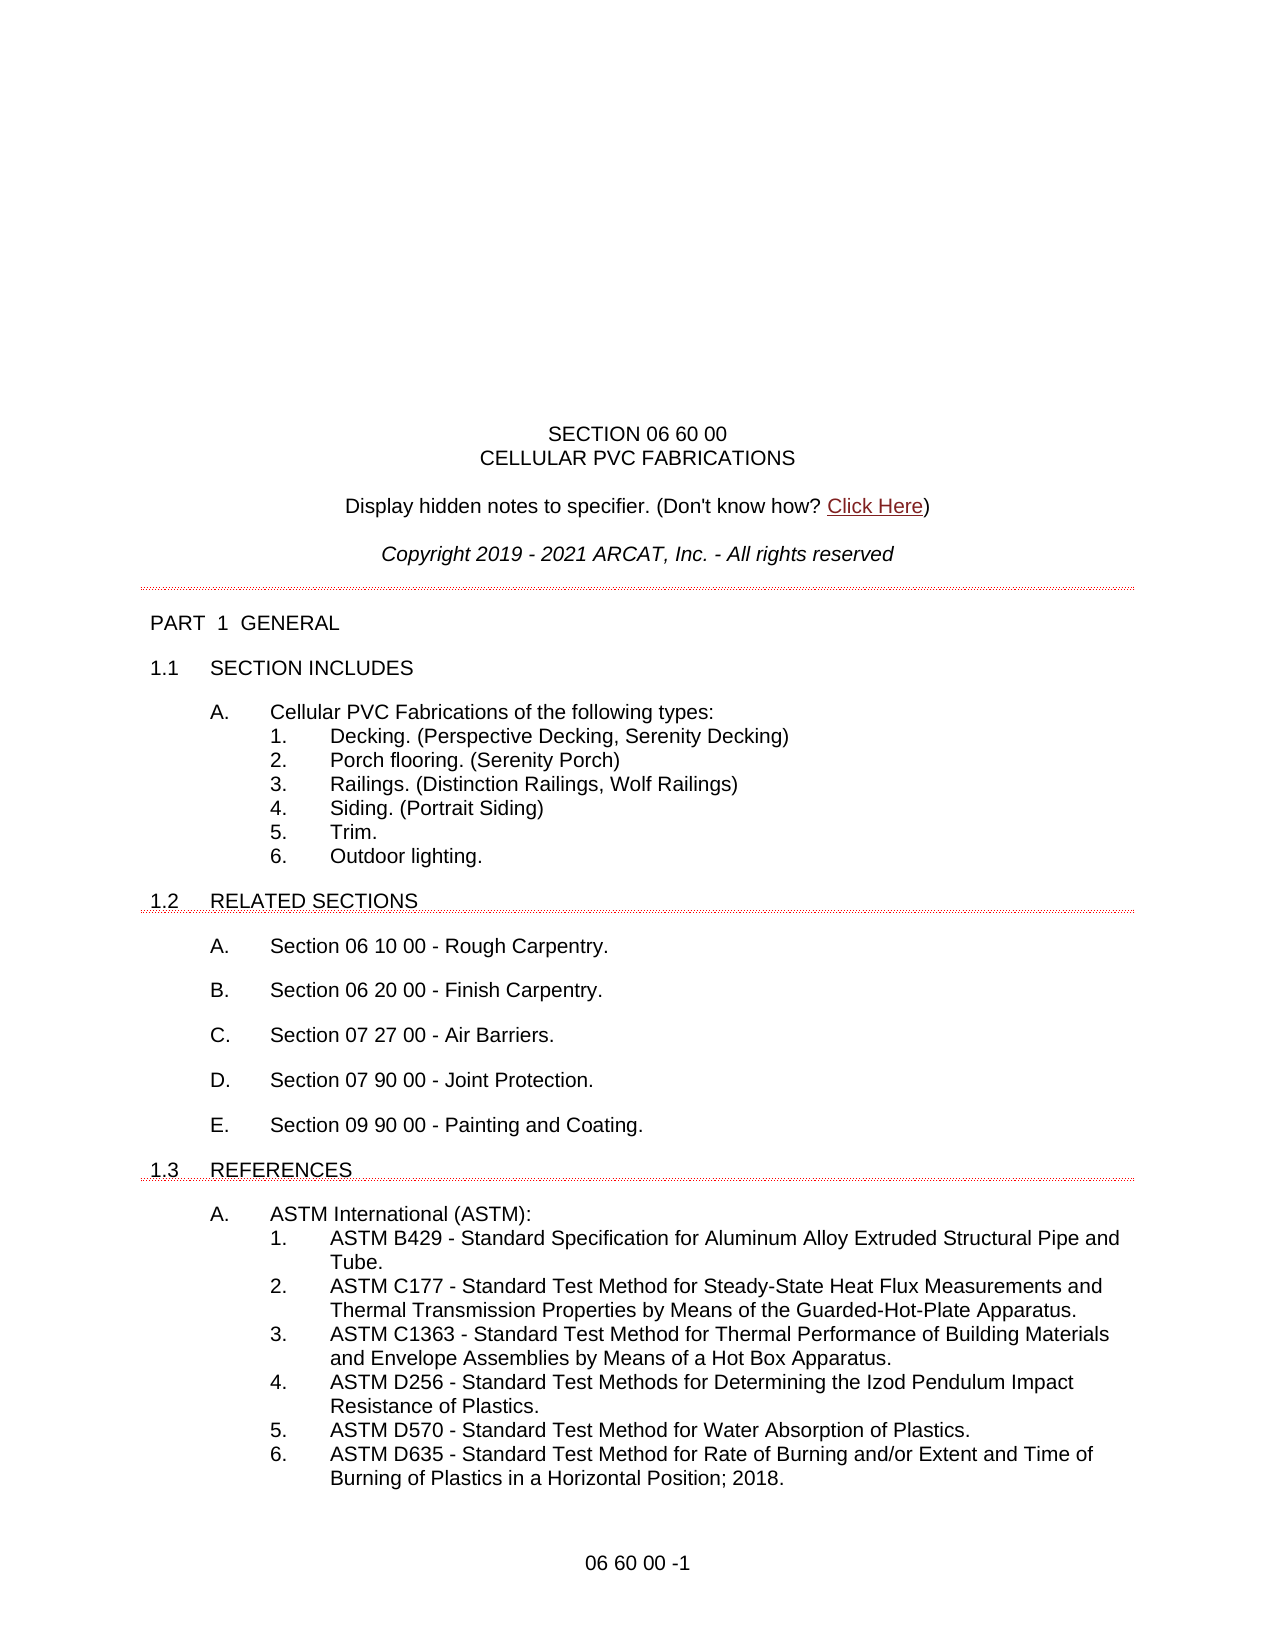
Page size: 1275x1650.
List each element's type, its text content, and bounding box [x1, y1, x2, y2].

list ASTM D570 - Standard Test Method for Water Absorption of Plastics. [270, 1418, 1125, 1442]
list ASTM D635 - Standard Test Method for Rate of Burning and/or Extent and Time of Burning of Plastics in a Horizontal Position; 2018. [270, 1442, 1125, 1490]
list Section 06 20 00 - Finish Carpentry. [210, 978, 1125, 1002]
list RELATED SECTIONS [150, 889, 1125, 913]
title SECTION 06 60 00 [150, 422, 1125, 446]
title CELLULAR PVC FABRICATIONS [150, 446, 1125, 470]
list Section 09 90 00 - Painting and Coating. [210, 1113, 1125, 1137]
list Section 07 27 00 - Air Barriers. [210, 1023, 1125, 1047]
list Cellular PVC Fabrications of the following types: [210, 700, 1125, 724]
list Railings. (Distinction Railings, Wolf Railings) [270, 772, 1125, 796]
list Decking. (Perspective Decking, Serenity Decking) [270, 724, 1125, 748]
list ASTM D256 - Standard Test Methods for Determining the Izod Pendulum Impact Resistance of Plastics. [270, 1370, 1125, 1418]
list ASTM C177 - Standard Test Method for Steady-State Heat Flux Measurements and Thermal Transmission Properties by Means of the Guarded-Hot-Plate Apparatus. [270, 1274, 1125, 1322]
list Porch flooring. (Serenity Porch) [270, 748, 1125, 772]
list Siding. (Portrait Siding) [270, 796, 1125, 820]
list ASTM B429 - Standard Specification for Aluminum Alloy Extruded Structural Pipe and Tube. [270, 1226, 1125, 1274]
list REFERENCES [150, 1157, 1125, 1181]
list Section 07 90 00 - Joint Protection. [210, 1068, 1125, 1092]
list SECTION INCLUDES [150, 655, 1125, 679]
title Display hidden notes to specifier. (Don't know how? Click Here) [150, 494, 1125, 518]
title Copyright 2019 - 2021 ARCAT, Inc. - All rights reserved [150, 542, 1125, 566]
list ASTM C1363 - Standard Test Method for Thermal Performance of Building Materials and Envelope Assemblies by Means of a Hot Box Apparatus. [270, 1322, 1125, 1370]
list Outdoor lighting. [270, 844, 1125, 868]
list Section 06 10 00 - Rough Carpentry. [210, 933, 1125, 957]
list ASTM International (ASTM): [210, 1202, 1125, 1226]
list GENERAL [150, 611, 1125, 634]
list Trim. [270, 820, 1125, 844]
